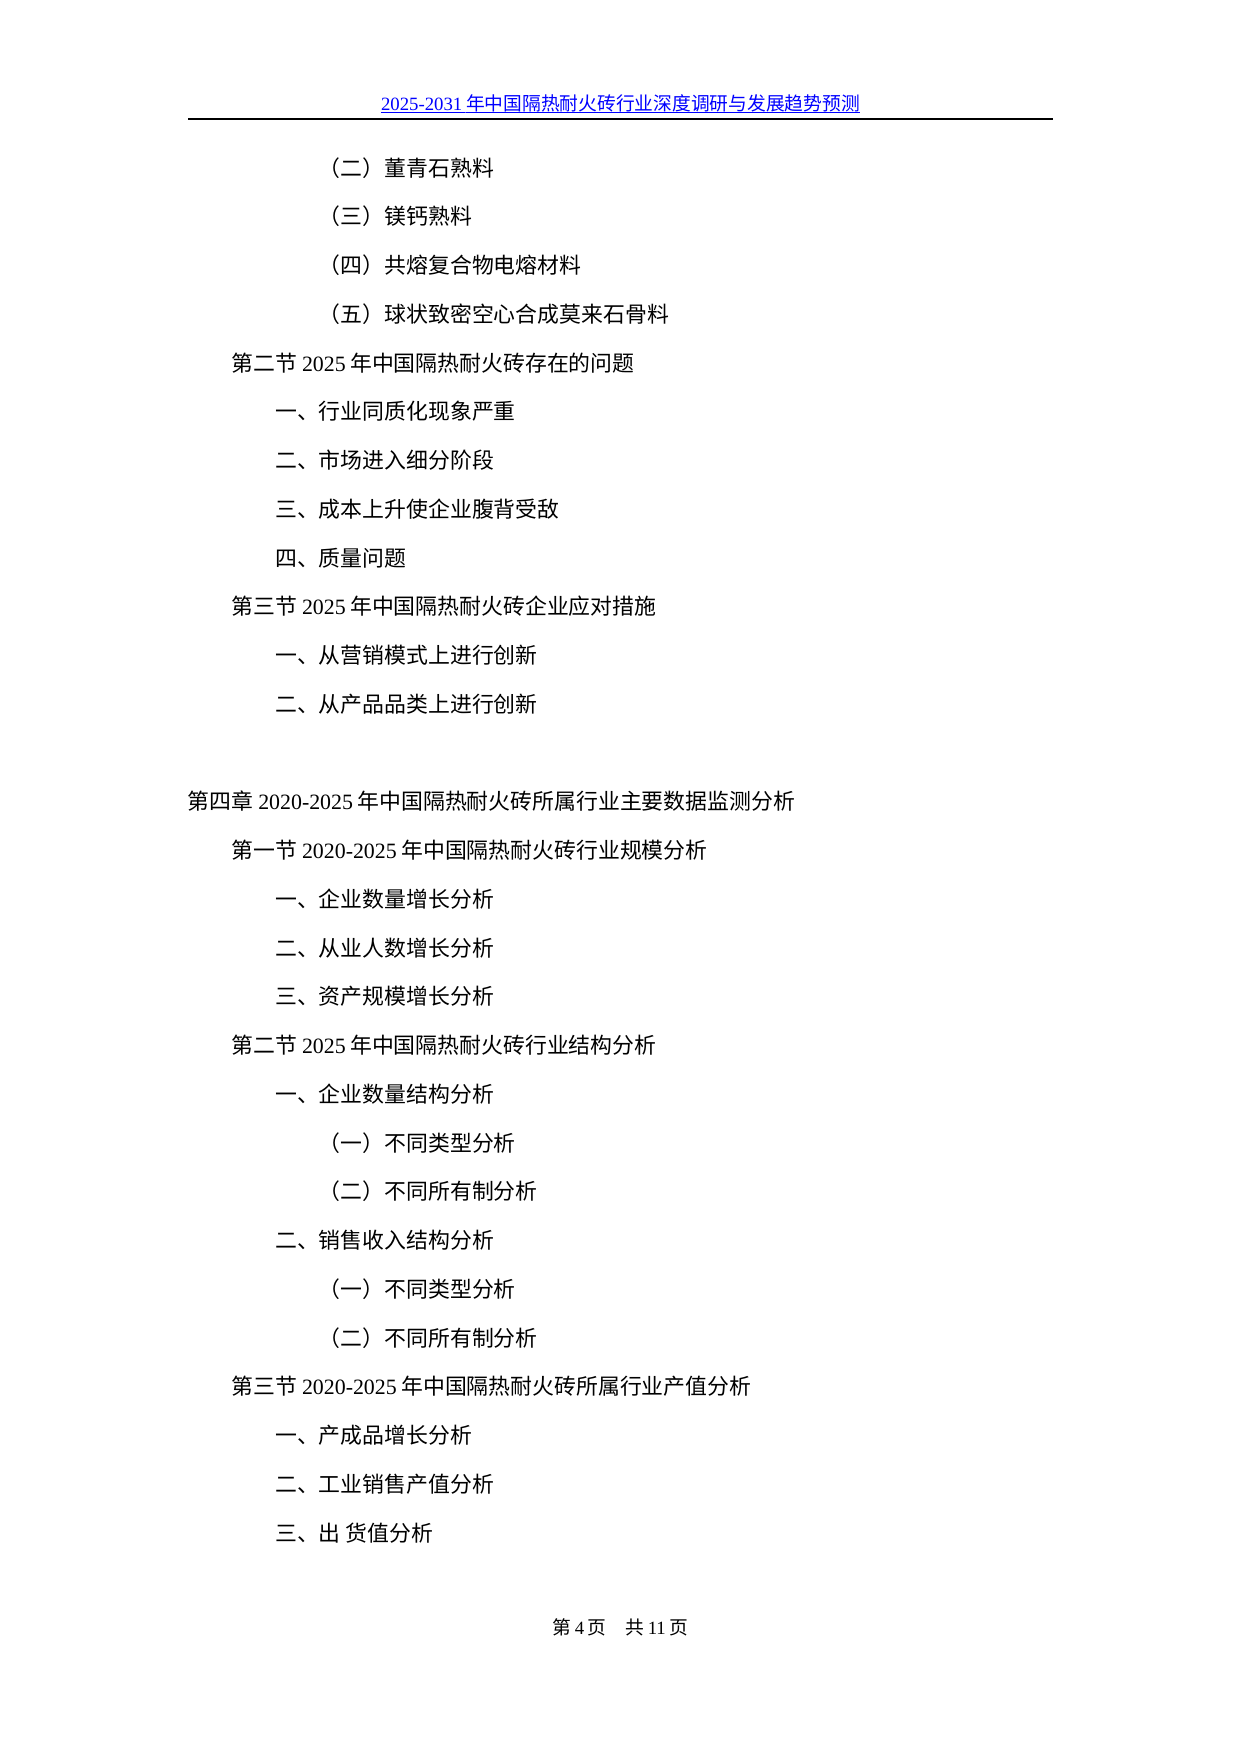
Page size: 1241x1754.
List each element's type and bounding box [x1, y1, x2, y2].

text [187, 150, 1053, 1548]
